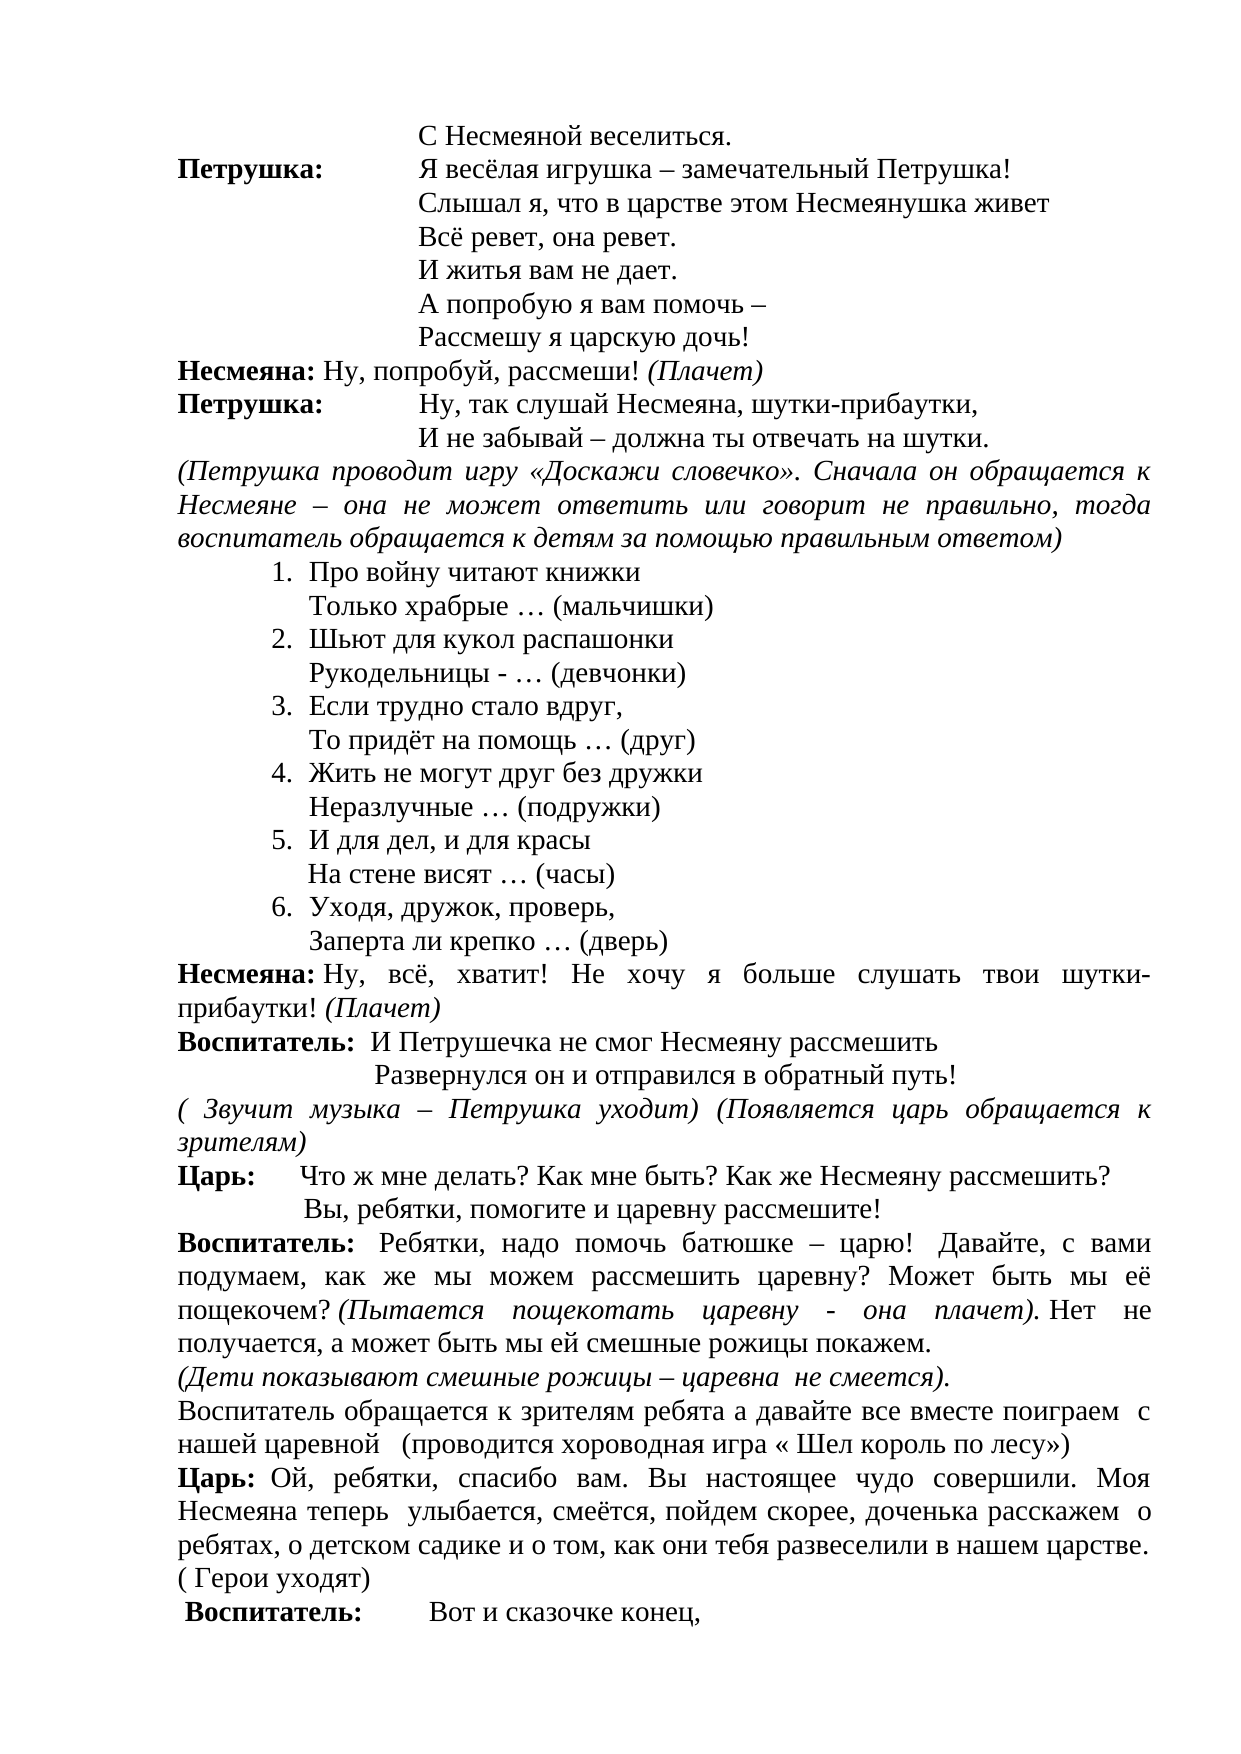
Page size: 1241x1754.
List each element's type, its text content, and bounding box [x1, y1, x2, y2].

text И житья вам не дает. [177, 252, 1152, 286]
text А попробую я вам помочь – [177, 286, 1152, 319]
text И не забывай – должна ты отвечать на шутки. [177, 420, 1152, 453]
text Несмеяна: Ну, попробуй, рассмеши! (Плачет) [177, 353, 1152, 386]
text Вы, ребятки, помогите и царевну рассмешите! [177, 1191, 1152, 1225]
text Воспитатель обращается к зрителям ребята а давайте все вместе поиграем с нашей царевной (проводится хороводная игра « Шел король по лесу») [177, 1393, 1152, 1460]
text Петрушка: Я весёлая игрушка – замечательный Петрушка! [177, 152, 1152, 185]
text Слышал я, что в царстве этом Несмеянушка живет [177, 185, 1152, 219]
text То придёт на помощь … (друг) [308, 722, 1152, 755]
text Царь: Ой, ребятки, спасибо вам. Вы настоящее чудо совершили. Моя Несмеяна теперь улыбается, смеётся, пойдем скорее, доченька расскажем о ребятах, о детском садике и о том, как они тебя развеселили в нашем царстве. [177, 1460, 1152, 1560]
text Царь: Что ж мне делать? Как мне быть? Как же Несмеяну рассмешить? [177, 1158, 1152, 1191]
text Только храбрые … (мальчишки) [308, 588, 1152, 621]
text Всё ревет, она ревет. [177, 219, 1152, 252]
text Неразлучные … (подружки) [308, 789, 1152, 822]
text С Несмеяной веселиться. [177, 118, 1152, 152]
text (Дети показывают смешные рожицы – царевна не смеется). [177, 1359, 1152, 1393]
text Рукодельницы - … (девчонки) [271, 655, 1152, 688]
text Развернулся он и отправился в обратный путь! [177, 1057, 1152, 1091]
text ( Герои уходят) [177, 1560, 1152, 1594]
list И для дел, и для красы [271, 822, 1152, 856]
text ( Звучит музыка – Петрушка уходит) (Появляется царь обращается к зрителям) [177, 1091, 1152, 1158]
text Несмеяна: Ну, всё, хватит! Не хочу я больше слушать твои шутки-прибаутки! (Плачет) [177, 957, 1152, 1024]
list Про войну читают книжки [271, 554, 1152, 588]
text Воспитатель: И Петрушечка не смог Несмеяну рассмешить [177, 1024, 1152, 1057]
list Жить не могут друг без дружки [271, 755, 1152, 789]
text Воспитатель: Вот и сказочке конец, [177, 1594, 1152, 1627]
list Шьют для кукол распашонки [271, 621, 1152, 655]
text (Петрушка проводит игру «Доскажи словечко». Сначала он обращается к Несмеяне – она не может ответить или говорит не правильно, тогда воспитатель обращается к детям за помощью правильным ответом) [177, 453, 1152, 554]
text На стене висят … (часы) [271, 856, 1152, 889]
text Заперта ли крепко … (дверь) [308, 923, 1152, 957]
list Если трудно стало вдруг, [271, 688, 1152, 722]
text Петрушка: Ну, так слушай Несмеяна, шутки-прибаутки, [177, 386, 1152, 420]
text Воспитатель: Ребятки, надо помочь батюшке – царю! Давайте, с вами подумаем, как же мы можем рассмешить царевну? Может быть мы её пощекочем? (Пытается пощекотать царевну - она плачет). Нет не получается, а может быть мы ей смешные рожицы покажем. [177, 1225, 1152, 1359]
list Уходя, дружок, проверь, [271, 889, 1152, 923]
text Рассмешу я царскую дочь! [177, 319, 1152, 353]
